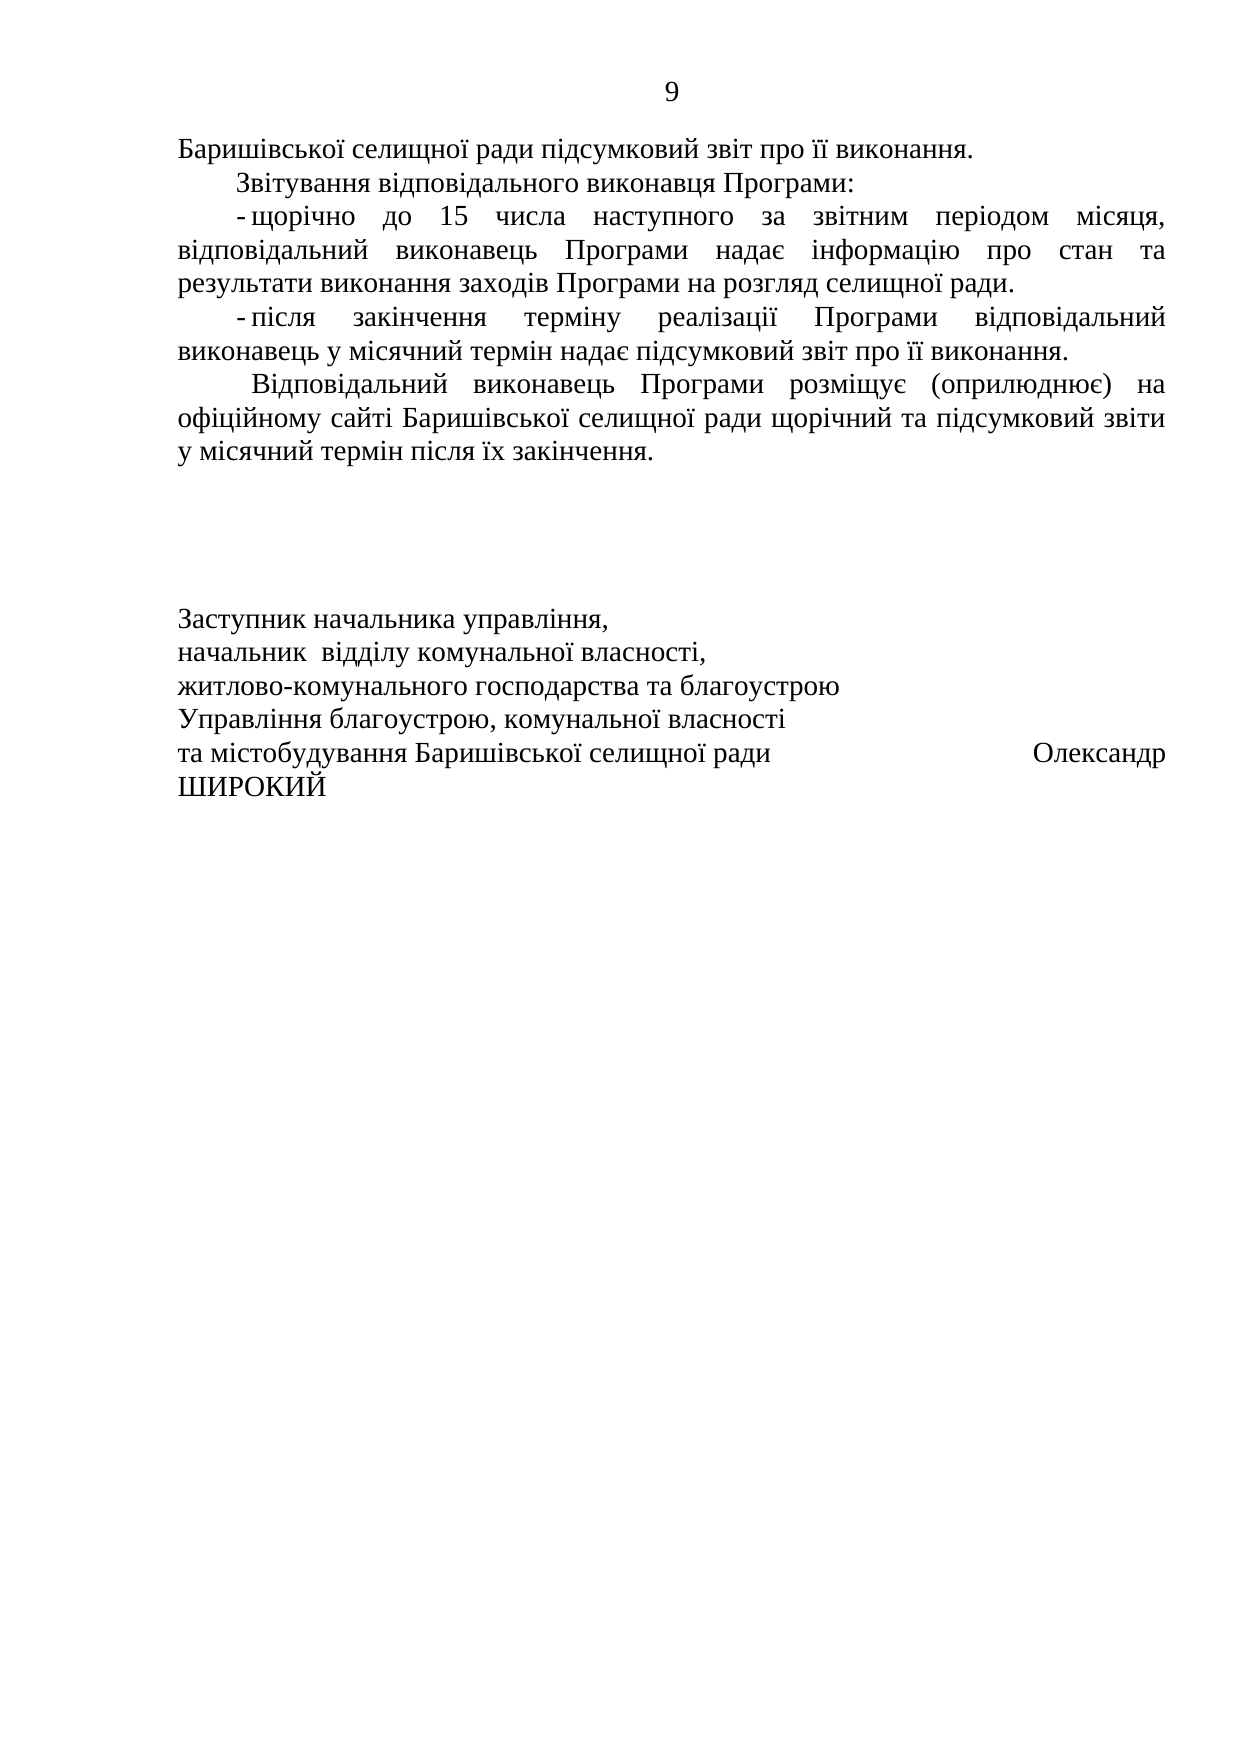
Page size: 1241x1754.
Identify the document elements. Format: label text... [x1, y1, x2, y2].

text начальник відділу комунальної власності, [177, 634, 1167, 668]
list щорічно до 15 числа наступного за звітним періодом місяця, відповідальний виконавець Програми надає інформацію про стан та результати виконання заходів Програми на розгляд селищної ради. [177, 198, 1167, 299]
text житлово-комунального господарства та благоустрою [177, 668, 1167, 702]
text та містобудування Баришівської селищної ради Олександр ШИРОКИЙ [177, 735, 1167, 802]
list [177, 131, 1167, 165]
text Звітування відповідального виконавця Програми: [177, 165, 1167, 198]
text Управління благоустрою, комунальної власності [177, 702, 1167, 735]
text Відповідальний виконавець Програми розміщує (оприлюднює) на офіційному сайті Баришівської селищної ради щорічний та підсумковий звіти у місячний термін після їх закінчення. [177, 366, 1167, 467]
list після закінчення терміну реалізації Програми відповідальний виконавець у місячний термін надає підсумковий звіт про її виконання. [177, 299, 1167, 366]
text Заступник начальника управління, [177, 601, 1167, 634]
